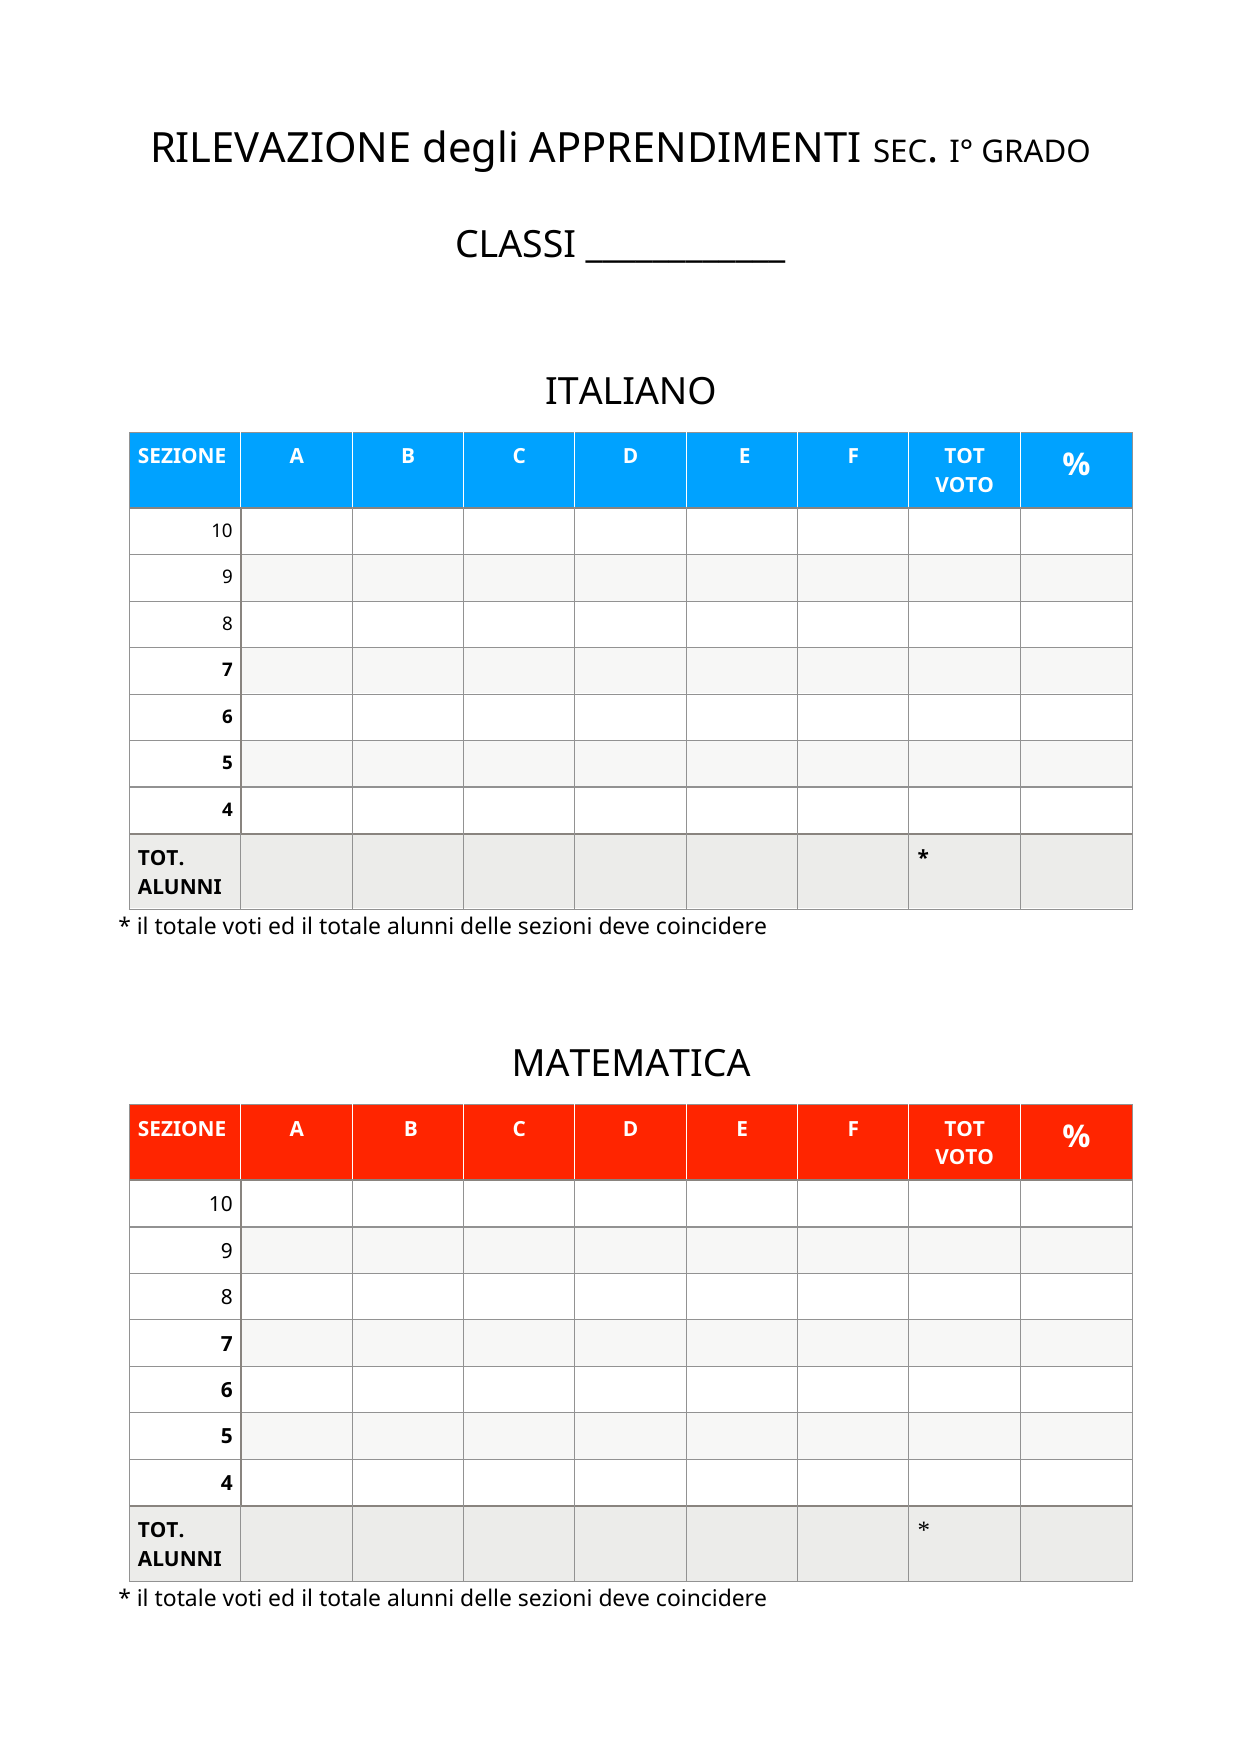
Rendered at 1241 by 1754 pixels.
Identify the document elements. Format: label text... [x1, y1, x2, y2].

table_cell TOT. ALUNNI [130, 835, 240, 908]
table_cell [575, 1274, 686, 1319]
table_cell [353, 602, 463, 647]
table_cell [575, 555, 686, 601]
table_cell TOT. ALUNNI [130, 1507, 240, 1581]
table_cell [687, 1507, 797, 1581]
table_cell [798, 788, 908, 833]
table_cell [575, 1507, 686, 1581]
table_cell A [241, 433, 352, 507]
table_cell [242, 509, 352, 554]
table_cell [909, 1228, 1020, 1273]
table_cell [687, 1228, 797, 1273]
table_cell [1021, 788, 1132, 833]
table_cell [464, 1181, 574, 1226]
table_cell [242, 1320, 352, 1366]
table_cell [687, 1181, 797, 1226]
table_cell [353, 1367, 463, 1412]
table_cell [464, 1413, 574, 1459]
table_cell SEZIONE [130, 1105, 240, 1179]
table_cell [242, 788, 352, 833]
table_cell C [464, 433, 574, 507]
table_cell [909, 509, 1020, 554]
table_cell [464, 741, 574, 786]
table_cell E [687, 433, 797, 507]
table_cell [575, 648, 686, 693]
table_cell [464, 695, 574, 740]
table_cell 10 [130, 509, 240, 554]
text CLASSI ____________ [118, 217, 1122, 268]
table_cell 5 [130, 1413, 240, 1459]
table_cell [687, 788, 797, 833]
table_cell [687, 1413, 797, 1459]
table_cell [464, 1228, 574, 1273]
table_cell [687, 1460, 797, 1505]
table_cell D [575, 433, 686, 507]
table_cell 7 [130, 1320, 240, 1366]
table_cell D [575, 1105, 686, 1179]
table_cell [798, 1181, 908, 1226]
table_cell [464, 1320, 574, 1366]
table_cell [1021, 555, 1132, 601]
table_cell [575, 1460, 686, 1505]
table_cell [242, 1460, 352, 1505]
table_cell * [909, 1507, 1020, 1581]
table_cell [242, 741, 352, 786]
table_cell [242, 555, 352, 601]
table_cell [687, 509, 797, 554]
table_cell [353, 741, 463, 786]
table_cell [909, 555, 1020, 601]
table_cell TOT VOTO [909, 433, 1020, 507]
table_cell [798, 835, 908, 908]
table_cell [575, 695, 686, 740]
table_cell [1021, 1274, 1132, 1319]
table_cell [1021, 1228, 1132, 1273]
table_cell [242, 1367, 352, 1412]
table_cell [687, 1367, 797, 1412]
table_cell [242, 1274, 352, 1319]
table_cell [575, 602, 686, 647]
table_cell [353, 1507, 463, 1581]
table_cell 8 [130, 1274, 240, 1319]
table_cell [464, 835, 574, 908]
table_cell [353, 648, 463, 693]
table_cell [464, 1274, 574, 1319]
table_cell [575, 1320, 686, 1366]
table_cell [798, 741, 908, 786]
table_cell [909, 1181, 1020, 1226]
table_cell [798, 695, 908, 740]
table_cell [575, 788, 686, 833]
table_cell [575, 835, 686, 908]
table_cell [909, 1320, 1020, 1366]
table_cell [798, 1413, 908, 1459]
table_cell [1021, 1320, 1132, 1366]
table_cell C [464, 1105, 574, 1179]
text * il totale voti ed il totale alunni delle sezioni deve coincidere [118, 1582, 1122, 1613]
table_cell [1021, 695, 1132, 740]
table_cell [798, 1367, 908, 1412]
table_cell [909, 1367, 1020, 1412]
table_cell [798, 509, 908, 554]
table_cell [1021, 509, 1132, 554]
table_cell [909, 741, 1020, 786]
table_cell [353, 1460, 463, 1505]
table_cell [353, 835, 463, 908]
table_cell [575, 509, 686, 554]
table_cell [798, 1507, 908, 1581]
table_cell [909, 648, 1020, 693]
table_cell [687, 835, 797, 908]
table_cell [1021, 648, 1132, 693]
table_cell [242, 1228, 352, 1273]
table_cell [353, 695, 463, 740]
text * il totale voti ed il totale alunni delle sezioni deve coincidere [118, 909, 1122, 941]
table_cell * [909, 835, 1020, 908]
table_cell [353, 788, 463, 833]
table_cell A [241, 1105, 352, 1179]
table_cell 4 [130, 788, 240, 833]
table_cell [242, 648, 352, 693]
table_header ITALIANO [129, 331, 1132, 432]
table_cell [798, 555, 908, 601]
table_cell B [353, 433, 463, 507]
table_cell [687, 555, 797, 601]
table_cell [353, 1181, 463, 1226]
table_cell [353, 1274, 463, 1319]
table_cell 6 [130, 695, 240, 740]
table_cell [464, 555, 574, 601]
table_cell [464, 602, 574, 647]
table_cell [1021, 1413, 1132, 1459]
table_cell SEZIONE [130, 433, 240, 507]
table_cell [464, 509, 574, 554]
table_cell [687, 602, 797, 647]
table_cell 10 [130, 1181, 240, 1226]
table_cell B [353, 1105, 463, 1179]
table_cell [687, 1274, 797, 1319]
table_cell [909, 788, 1020, 833]
table_header MATEMATICA [129, 1003, 1132, 1104]
table_cell [687, 695, 797, 740]
table_cell [798, 1460, 908, 1505]
table_cell [464, 648, 574, 693]
table_cell [353, 509, 463, 554]
table_cell [575, 1367, 686, 1412]
table_cell [1021, 835, 1132, 908]
table_cell [242, 1181, 352, 1226]
table_cell 7 [130, 648, 240, 693]
table_cell [687, 1320, 797, 1366]
table_cell 9 [130, 555, 240, 601]
table_cell [1021, 1367, 1132, 1412]
table_cell [464, 1367, 574, 1412]
table_cell [1021, 602, 1132, 647]
table_cell F [798, 1105, 908, 1179]
table_cell F [798, 433, 908, 507]
text RILEVAZIONE degli APPRENDIMENTI SEC. I° GRADO [118, 118, 1122, 175]
table_cell [1021, 1507, 1132, 1581]
table_cell [909, 1413, 1020, 1459]
table_cell [241, 835, 352, 908]
table_cell [242, 1413, 352, 1459]
table_cell 5 [130, 741, 240, 786]
table_cell [687, 648, 797, 693]
table_cell 8 [130, 602, 240, 647]
table_cell [687, 741, 797, 786]
table_cell [464, 1460, 574, 1505]
table_cell [575, 1413, 686, 1459]
table_cell [353, 1413, 463, 1459]
table_cell [798, 1274, 908, 1319]
table_cell [464, 788, 574, 833]
table_cell [242, 602, 352, 647]
table_cell [242, 695, 352, 740]
table_cell [909, 1274, 1020, 1319]
table_cell % [1021, 1105, 1132, 1179]
table_cell TOT VOTO [909, 1105, 1020, 1179]
table_cell [575, 1228, 686, 1273]
table_cell [353, 1320, 463, 1366]
table_cell [1021, 1181, 1132, 1226]
table_cell [464, 1507, 574, 1581]
table_cell [798, 648, 908, 693]
table_cell [353, 555, 463, 601]
table_cell 4 [130, 1460, 240, 1505]
table_cell 9 [130, 1228, 240, 1273]
table_cell [241, 1507, 352, 1581]
table_cell [353, 1228, 463, 1273]
table_cell E [687, 1105, 797, 1179]
table_cell 6 [130, 1367, 240, 1412]
table_cell [575, 1181, 686, 1226]
table_cell [909, 695, 1020, 740]
table_cell [909, 602, 1020, 647]
table_cell % [1021, 433, 1132, 507]
table_cell [1021, 741, 1132, 786]
table_cell [1021, 1460, 1132, 1505]
table_cell [909, 1460, 1020, 1505]
table_cell [798, 602, 908, 647]
table_cell [798, 1320, 908, 1366]
table_cell [798, 1228, 908, 1273]
table_cell [575, 741, 686, 786]
